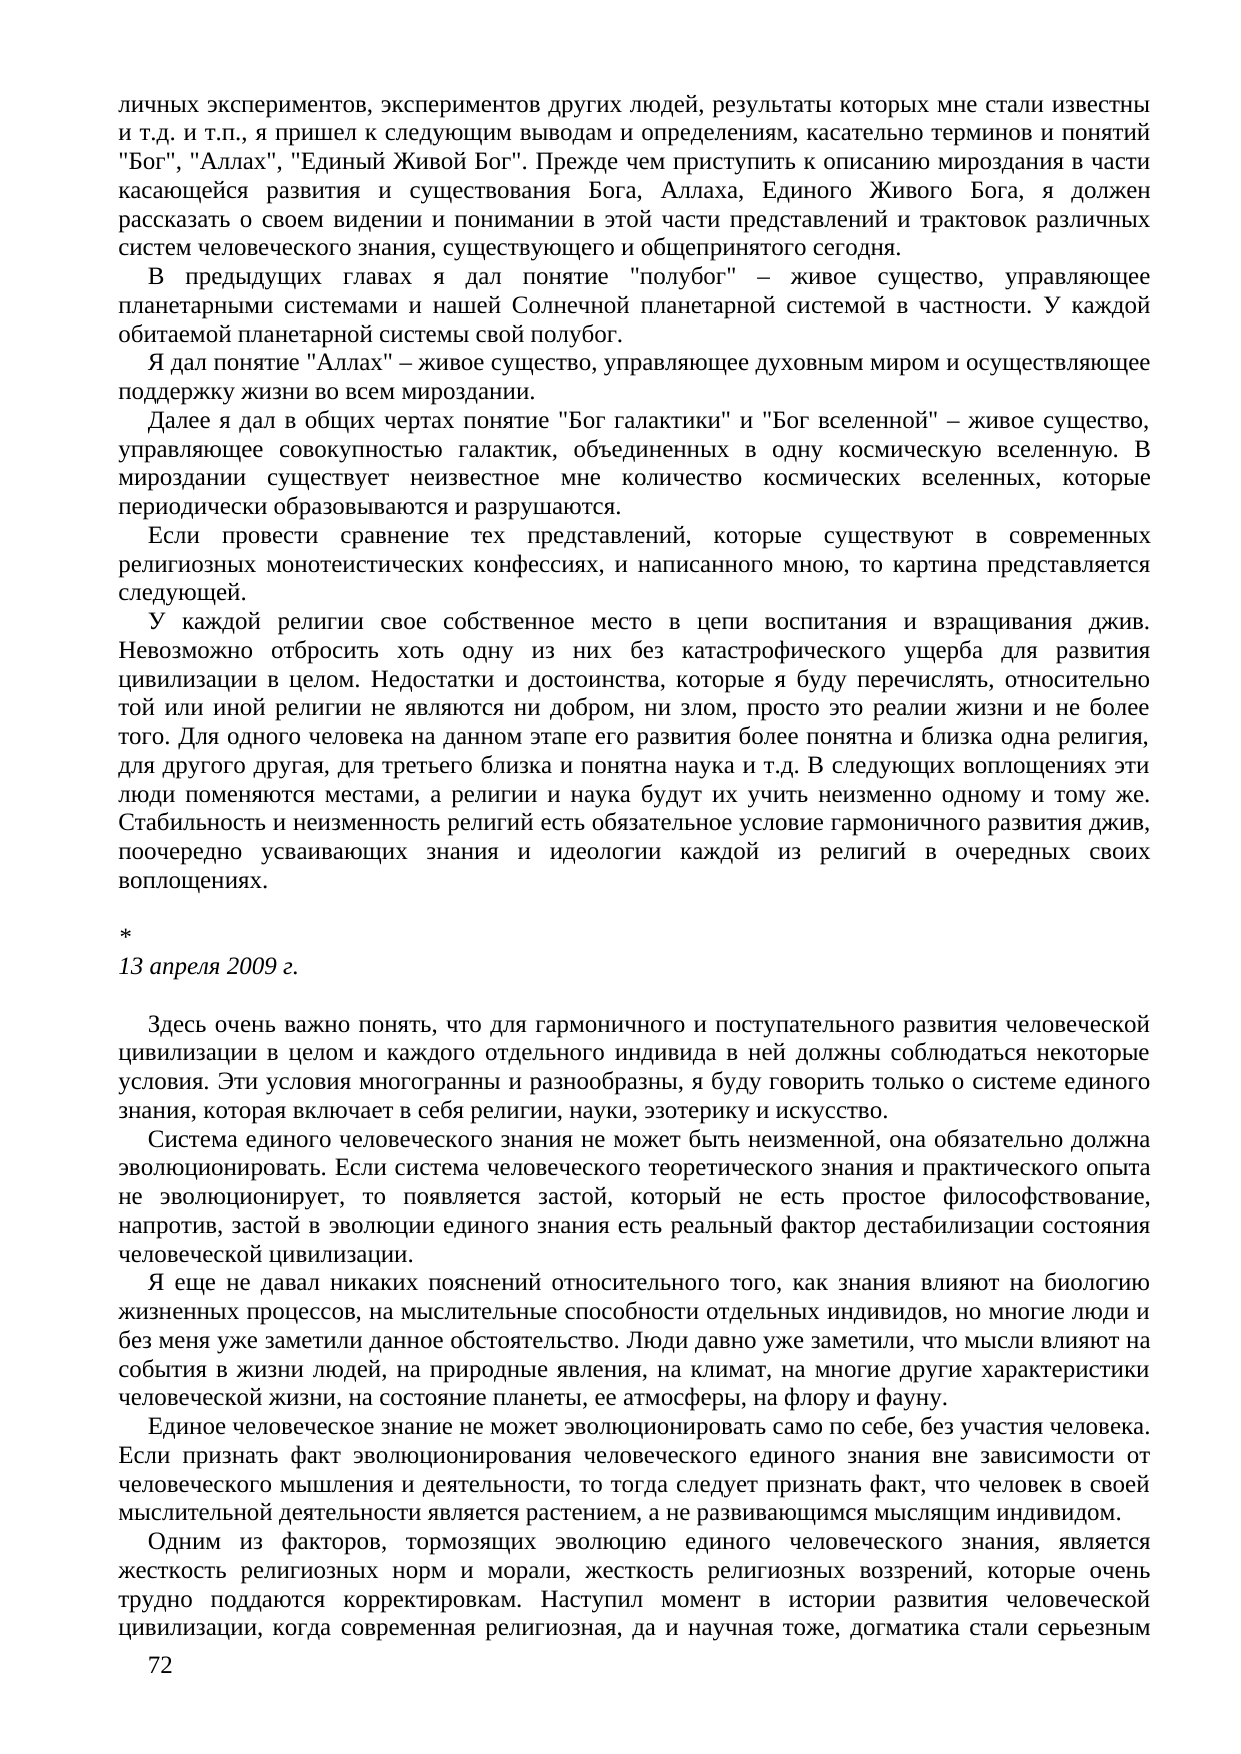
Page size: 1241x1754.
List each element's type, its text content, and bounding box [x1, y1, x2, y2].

text Единое человеческое знание не может эволюционировать само по себе, без участия человека. Если признать факт эволюционирования человеческого единого знания вне зависимости от человеческого мышления и деятельности, то тогда следует признать факт, что человек в своей мыслительной деятельности является растением, а не развивающимся мыслящим индивидом. [118, 1411, 1152, 1526]
text Я еще не давал никаких пояснений относительного того, как знания влияют на биологию жизненных процессов, на мыслительные способности отдельных индивидов, но многие люди и без меня уже заметили данное обстоятельство. Люди давно уже заметили, что мысли влияют на события в жизни людей, на природные явления, на климат, на многие другие характеристики человеческой жизни, на состояние планеты, ее атмосферы, на флору и фауну. [118, 1267, 1152, 1411]
text 13 апреля . [118, 951, 1152, 980]
text Я дал понятие "Аллах" – живое существо, управляющее духовным миром и осуществляющее поддержку жизни во всем мироздании. [118, 347, 1152, 405]
text * [118, 922, 1152, 951]
text Система единого человеческого знания не может быть неизменной, она обязательно должна эволюционировать. Если система человеческого теоретического знания и практического опыта не эволюционирует, то появляется застой, который не есть простое философствование, напротив, застой в эволюции единого знания есть реальный фактор дестабилизации состояния человеческой цивилизации. [118, 1124, 1152, 1267]
text Далее я дал в общих чертах понятие "Бог галактики" и "Бог вселенной" – живое существо, управляющее совокупностью галактик, объединенных в одну космическую вселенную. В мироздании существует неизвестное мне количество космических вселенных, которые периодически образовываются и разрушаются. [118, 405, 1152, 520]
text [118, 1526, 1152, 1641]
text Если провести сравнение тех представлений, которые существуют в современных религиозных монотеистических конфессиях, и написанного мною, то картина представляется следующей. [118, 520, 1152, 606]
text У каждой религии свое собственное место в цепи воспитания и взращивания джив. Невозможно отбросить хоть одну из них без катастрофического ущерба для развития цивилизации в целом. Недостатки и достоинства, которые я буду перечислять, относительно той или иной религии не являются ни добром, ни злом, просто это реалии жизни и не более того. Для одного человека на данном этапе его развития более понятна и близка одна религия, для другого другая, для третьего близка и понятна наука и т.д. В следующих воплощениях эти люди поменяются местами, а религии и наука будут их учить неизменно одному и тому же. Стабильность и неизменность религий есть обязательное условие гармоничного развития джив, поочередно усваивающих знания и идеологии каждой из религий в очередных своих воплощениях. [118, 606, 1152, 894]
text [118, 89, 1152, 261]
text Здесь очень важно понять, что для гармоничного и поступательного развития человеческой цивилизации в целом и каждого отдельного индивида в ней должны соблюдаться некоторые условия. Эти условия многогранны и разнообразны, я буду говорить только о системе единого знания, которая включает в себя религии, науки, эзотерику и искусство. [118, 1009, 1152, 1124]
text В предыдущих главах я дал понятие "полубог" – живое существо, управляющее планетарными системами и нашей Солнечной планетарной системой в частности. У каждой обитаемой планетарной системы свой полубог. [118, 261, 1152, 347]
